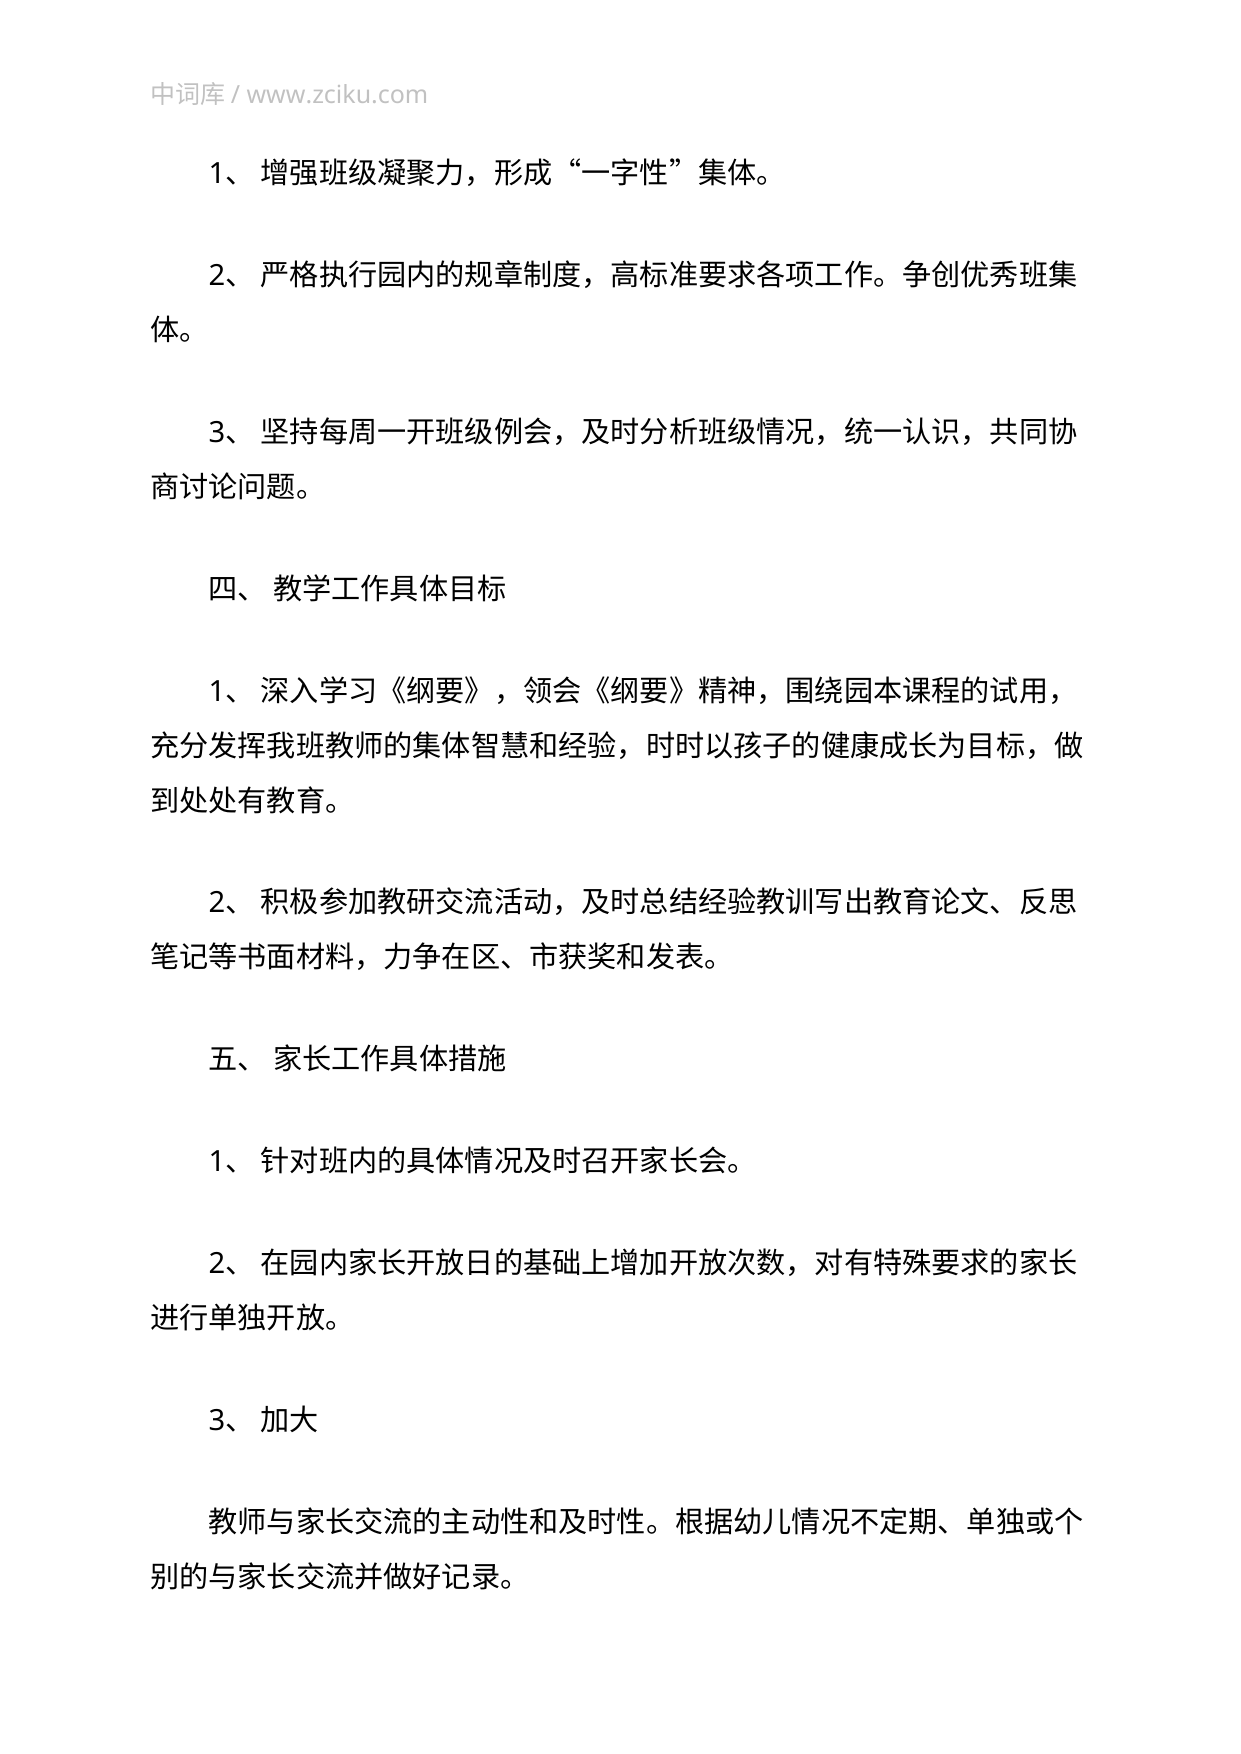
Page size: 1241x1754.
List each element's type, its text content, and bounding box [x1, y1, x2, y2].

text 1、 针对班内的具体情况及时召开家长会。 [150, 1137, 1090, 1180]
text 3、 加大 [150, 1396, 1090, 1439]
text 教师与家长交流的主动性和及时性。根据幼儿情况不定期、单独或个别的与家长交流并做好记录。 [150, 1498, 1090, 1595]
text 2、 严格执行园内的规章制度，高标准要求各项工作。争创优秀班集体。 [150, 252, 1090, 349]
text 3、 坚持每周一开班级例会，及时分析班级情况，统一认识，共同协商讨论问题。 [150, 409, 1090, 506]
text 2、 在园内家长开放日的基础上增加开放次数，对有特殊要求的家长进行单独开放。 [150, 1239, 1090, 1337]
text 1、 深入学习《纲要》，领会《纲要》精神，围绕园本课程的试用，充分发挥我班教师的集体智慧和经验，时时以孩子的健康成长为目标，做到处处有教育。 [150, 667, 1090, 819]
text 五、 家长工作具体措施 [150, 1036, 1090, 1078]
text 1、 增强班级凝聚力，形成“一字性”集体。 [150, 150, 1090, 192]
text 2、 积极参加教研交流活动，及时总结经验教训写出教育论文、反思笔记等书面材料，力争在区、市获奖和发表。 [150, 879, 1090, 976]
text 四、 教学工作具体目标 [150, 566, 1090, 608]
